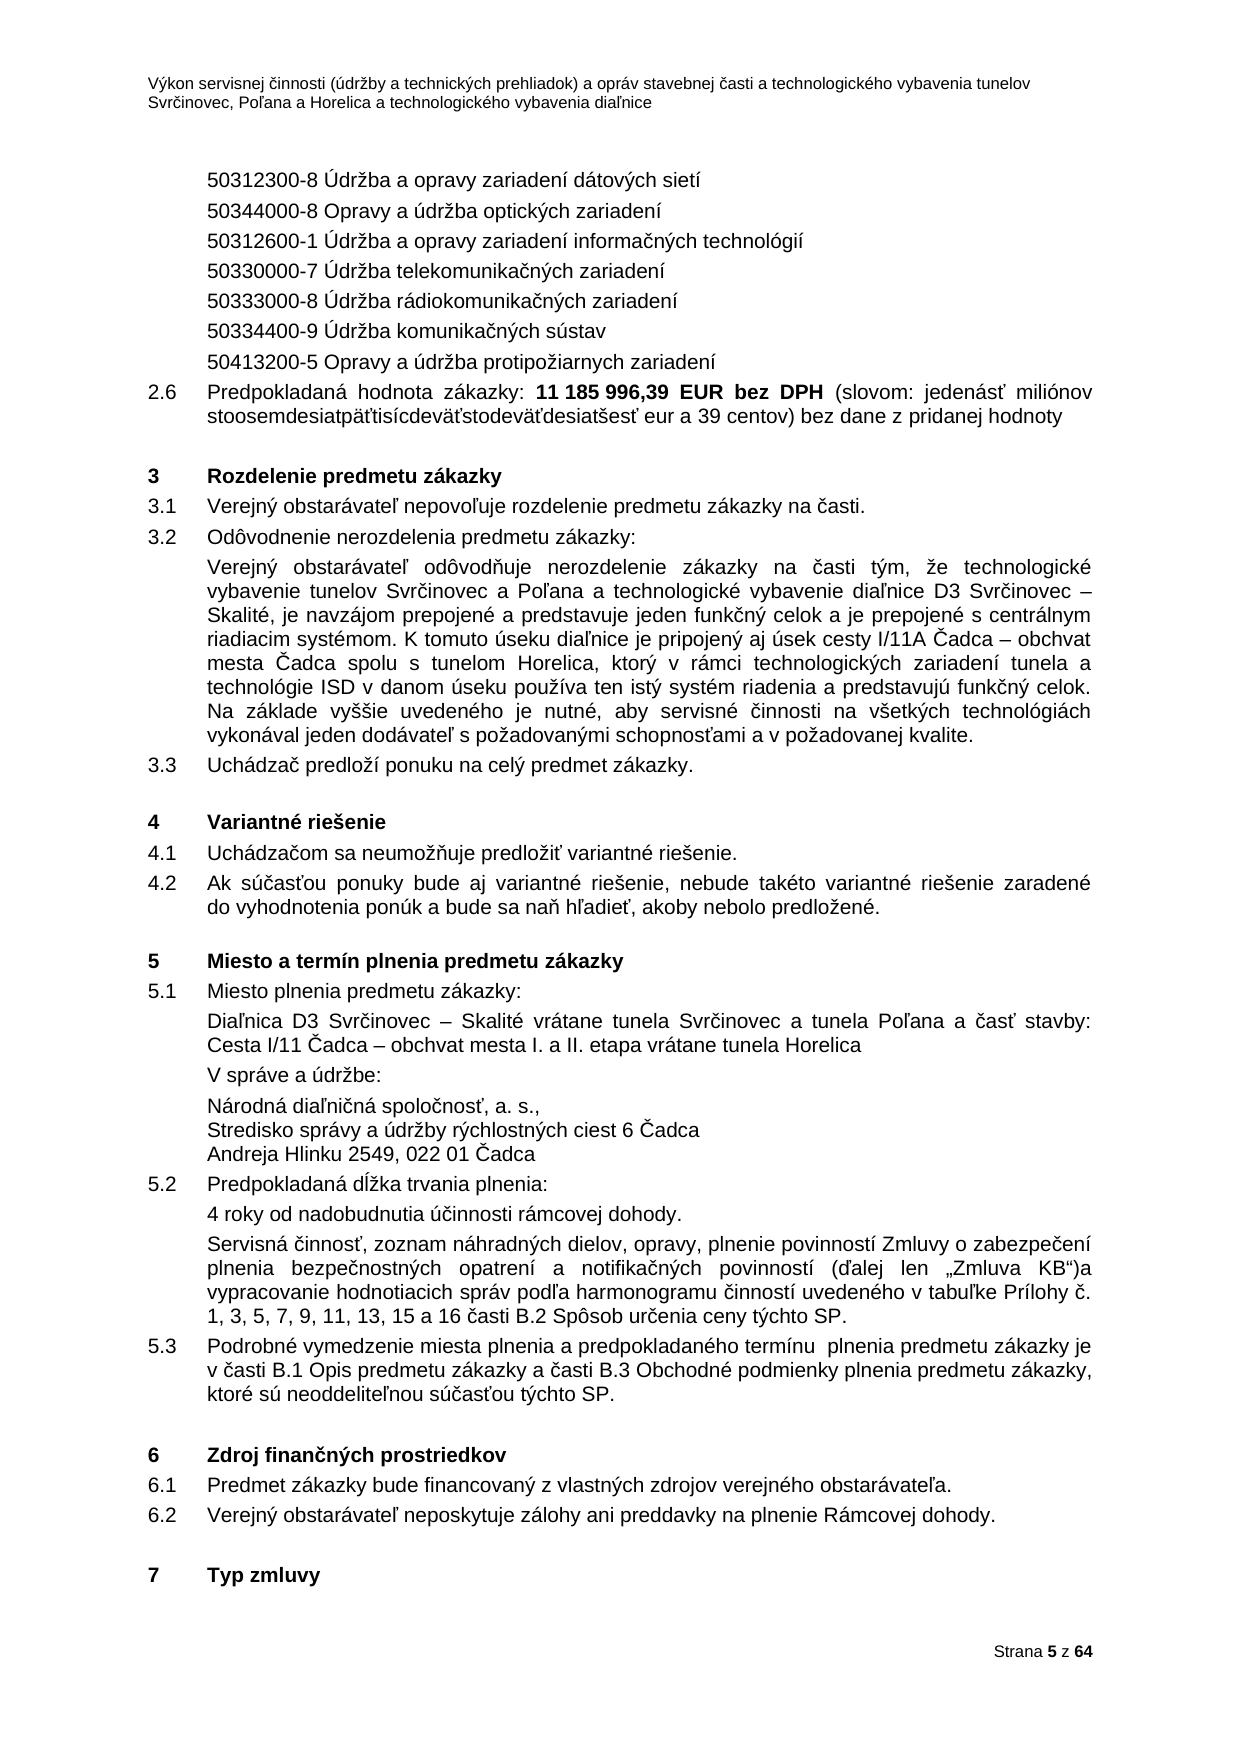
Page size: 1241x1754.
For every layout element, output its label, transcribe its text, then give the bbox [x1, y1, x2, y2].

list Zdroj finančných prostriedkov [148, 1442, 1092, 1466]
list Typ zmluvy [148, 1563, 1092, 1587]
text Servisná činnosť, zoznam náhradných dielov, opravy, plnenie povinností Zmluvy o zabezpečení plnenia bezpečnostných opatrení a notifikačných povinností (ďalej len „Zmluva KB“)a vypracovanie hodnotiacich správ podľa harmonogramu činností uvedeného v tabuľke Prílohy č. 1, 3, 5, 7, 9, 11, 13, 15 a 16 časti B.2 Spôsob určenia ceny týchto SP. [207, 1232, 1092, 1328]
list Predmet zákazky bude financovaný z vlastných zdrojov verejného obstarávateľa. [148, 1473, 1092, 1497]
text Diaľnica D3 Svrčinovec – Skalité vrátane tunela Svrčinovec a tunela Poľana a časť stavby: Cesta I/11 Čadca – obchvat mesta I. a II. etapa vrátane tunela Horelica [207, 1009, 1092, 1057]
text 50312600-1 Údržba a opravy zariadení informačných technológií [185, 229, 1092, 253]
text V správe a údržbe: [207, 1063, 1092, 1087]
list Rozdelenie predmetu zákazky [148, 464, 1092, 488]
list Uchádzačom sa neumožňuje predložiť variantné riešenie. [148, 840, 1092, 864]
text Národná diaľničná spoločnosť, a. s., [207, 1093, 1092, 1117]
list Uchádzač predloží ponuku na celý predmet zákazky. [148, 753, 1092, 777]
list Verejný obstarávateľ nepovoľuje rozdelenie predmetu zákazky na časti. [148, 494, 1092, 518]
list Miesto plnenia predmetu zákazky: [148, 979, 1092, 1003]
text 50334400-9 Údržba komunikačných sústav [185, 319, 1092, 343]
list Podrobné vymedzenie miesta plnenia a predpokladaného termínu plnenia predmetu zákazky je v časti B.1 Opis predmetu zákazky a časti B.3 Obchodné podmienky plnenia predmetu zákazky, ktoré sú neoddeliteľnou súčasťou týchto SP. [148, 1334, 1092, 1406]
text 50413200-5 Opravy a údržba protipožiarnych zariadení [185, 349, 1092, 373]
list Miesto a termín plnenia predmetu zákazky [148, 949, 1092, 973]
list Ak súčasťou ponuky bude aj variantné riešenie, nebude takéto variantné riešenie zaradené do vyhodnotenia ponúk a bude sa naň hľadieť, akoby nebolo predložené. [148, 871, 1092, 918]
text 50333000-8 Údržba rádiokomunikačných zariadení [185, 289, 1092, 313]
text 4 roky od nadobudnutia účinnosti rámcovej dohody. [207, 1202, 1092, 1226]
text 50344000-8 Opravy a údržba optických zariadení [185, 198, 1092, 222]
text 50330000-7 Údržba telekomunikačných zariadení [185, 259, 1092, 283]
text Verejný obstarávateľ odôvodňuje nerozdelenie zákazky na časti tým, že technologické vybavenie tunelov Svrčinovec a Poľana a technologické vybavenie diaľnice D3 Svrčinovec – Skalité, je navzájom prepojené a predstavuje jeden funkčný celok a je prepojené s centrálnym riadiacim systémom. K tomuto úseku diaľnice je pripojený aj úsek cesty I/11A Čadca – obchvat mesta Čadca spolu s tunelom Horelica, ktorý v rámci technologických zariadení tunela a technológie ISD v danom úseku používa ten istý systém riadenia a predstavujú funkčný celok. Na základe vyššie uvedeného je nutné, aby servisné činnosti na všetkých technológiách vykonával jeden dodávateľ s požadovanými schopnosťami a v požadovanej kvalite. [207, 555, 1092, 746]
list Predpokladaná dĺžka trvania plnenia: [148, 1172, 1092, 1196]
list Odôvodnenie nerozdelenia predmetu zákazky: [148, 524, 1092, 548]
text 50312300-8 Údržba a opravy zariadení dátových sietí [185, 168, 1092, 192]
list Verejný obstarávateľ neposkytuje zálohy ani preddavky na plnenie Rámcovej dohody. [148, 1503, 1092, 1527]
list Predpokladaná hodnota zákazky: 11 185 996,39 EUR bez DPH (slovom: jedenásť miliónov stoosemdesiatpäťtisícdeväťstodeväťdesiatšesť eur a 39 centov) bez dane z pridanej hodnoty [148, 380, 1092, 428]
text Andreja Hlinku 2549, 022 01 Čadca [207, 1141, 1092, 1165]
text Stredisko správy a údržby rýchlostných ciest 6 Čadca [207, 1117, 1092, 1141]
list Variantné riešenie [148, 810, 1092, 834]
